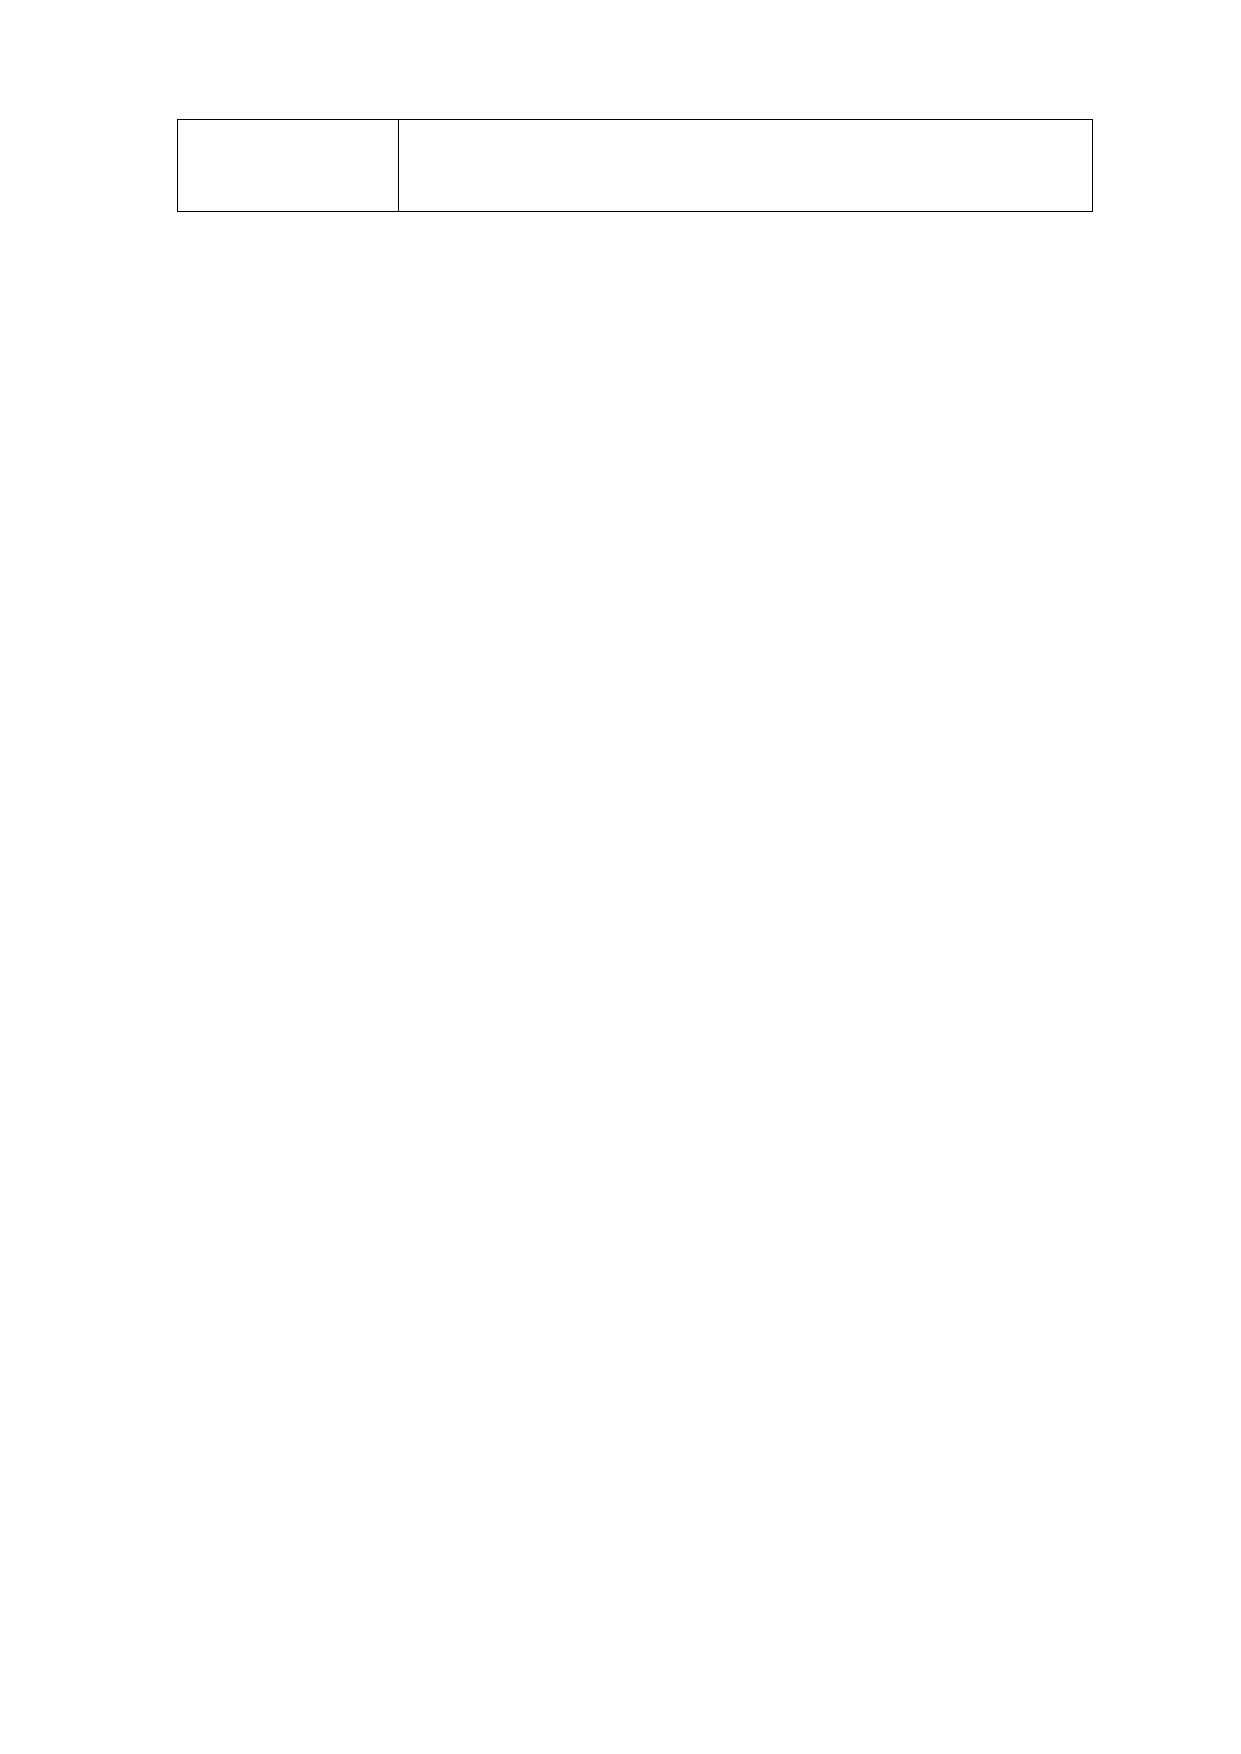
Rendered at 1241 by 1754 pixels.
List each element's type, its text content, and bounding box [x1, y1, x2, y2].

table_cell [399, 120, 1092, 211]
table_cell 住所 [178, 120, 398, 211]
